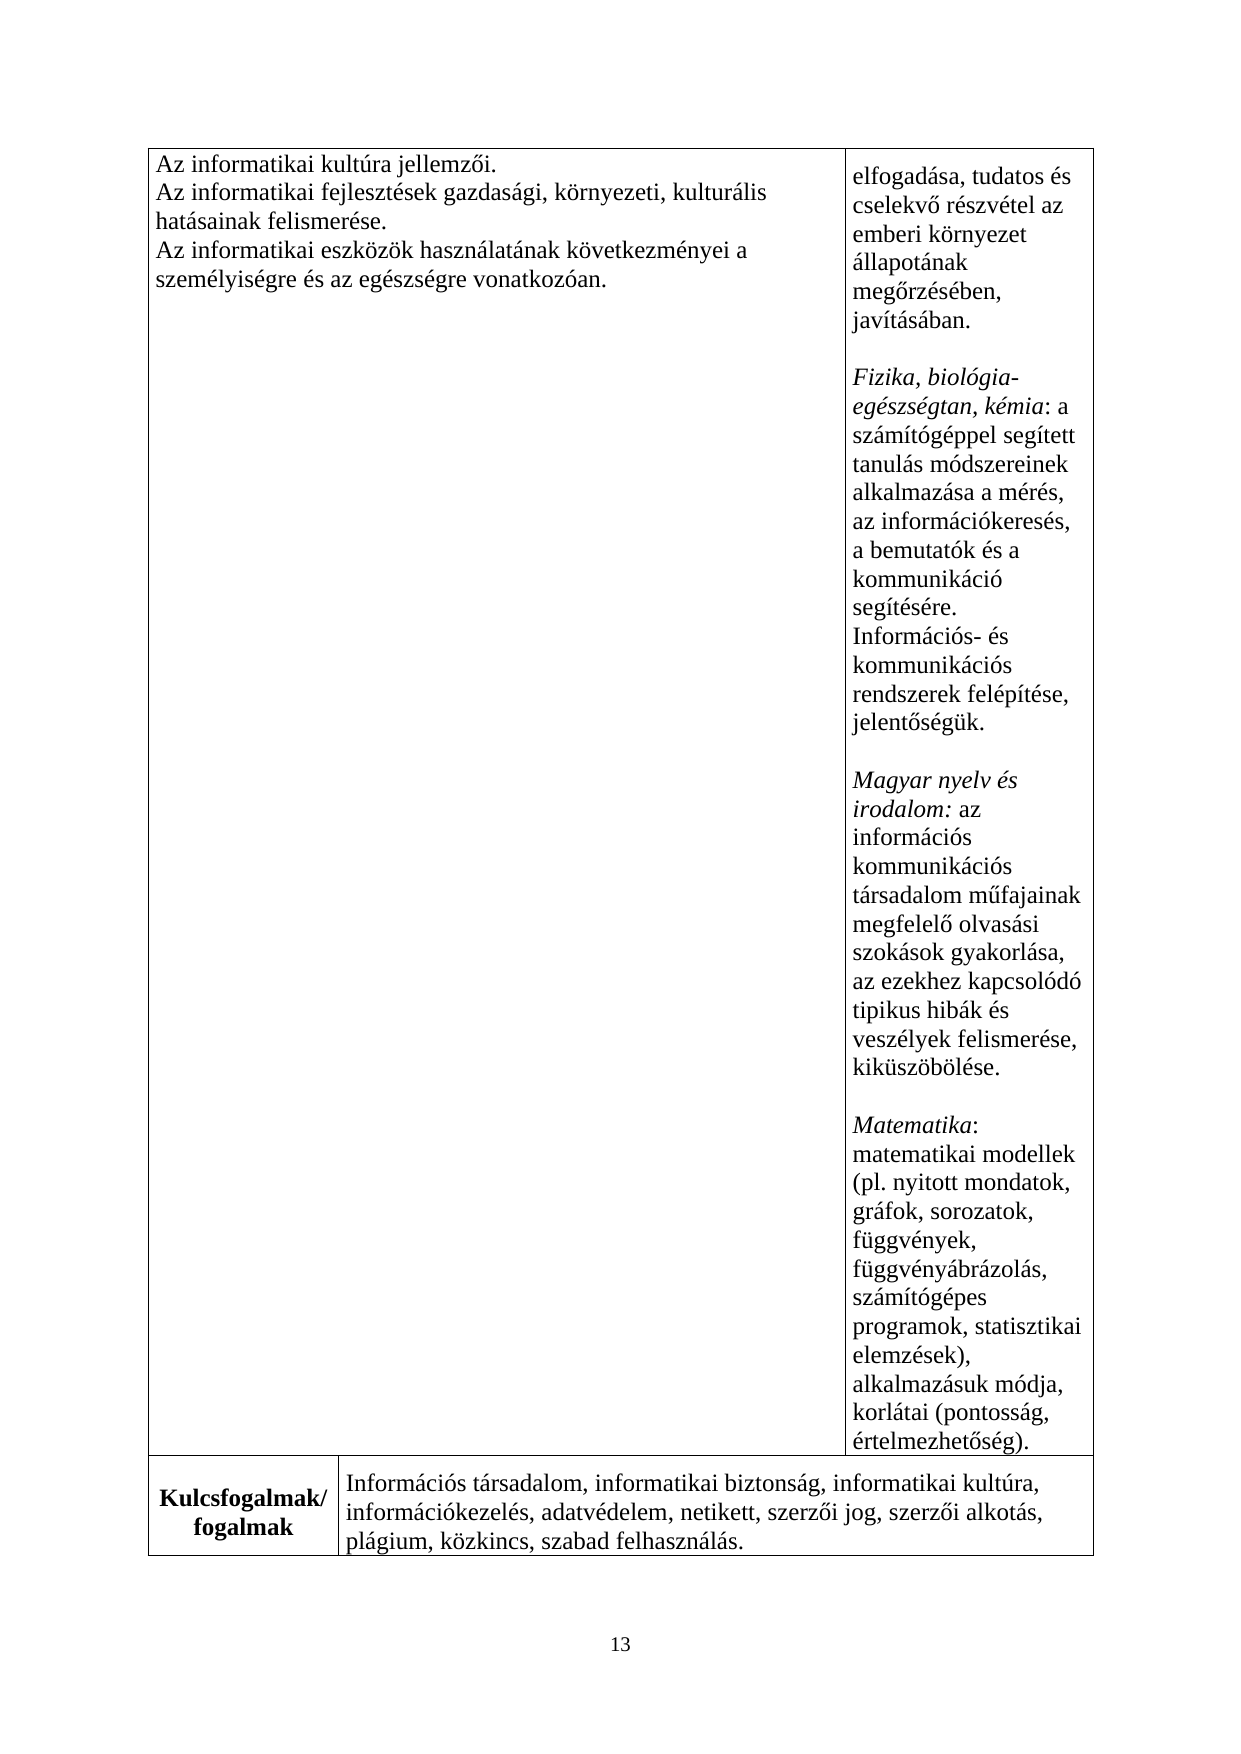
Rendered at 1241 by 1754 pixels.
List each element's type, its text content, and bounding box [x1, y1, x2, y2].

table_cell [149, 149, 845, 1455]
table_cell Információs társadalom, informatikai biztonság, informatikai kultúra, információkezelés, adatvédelem, netikett, szerzői jog, szerzői alkotás, plágium, közkincs, szabad felhasználás. [339, 1456, 1093, 1555]
table_cell Kulcsfogalmak/ fogalmak [149, 1456, 338, 1555]
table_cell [846, 149, 1093, 1455]
